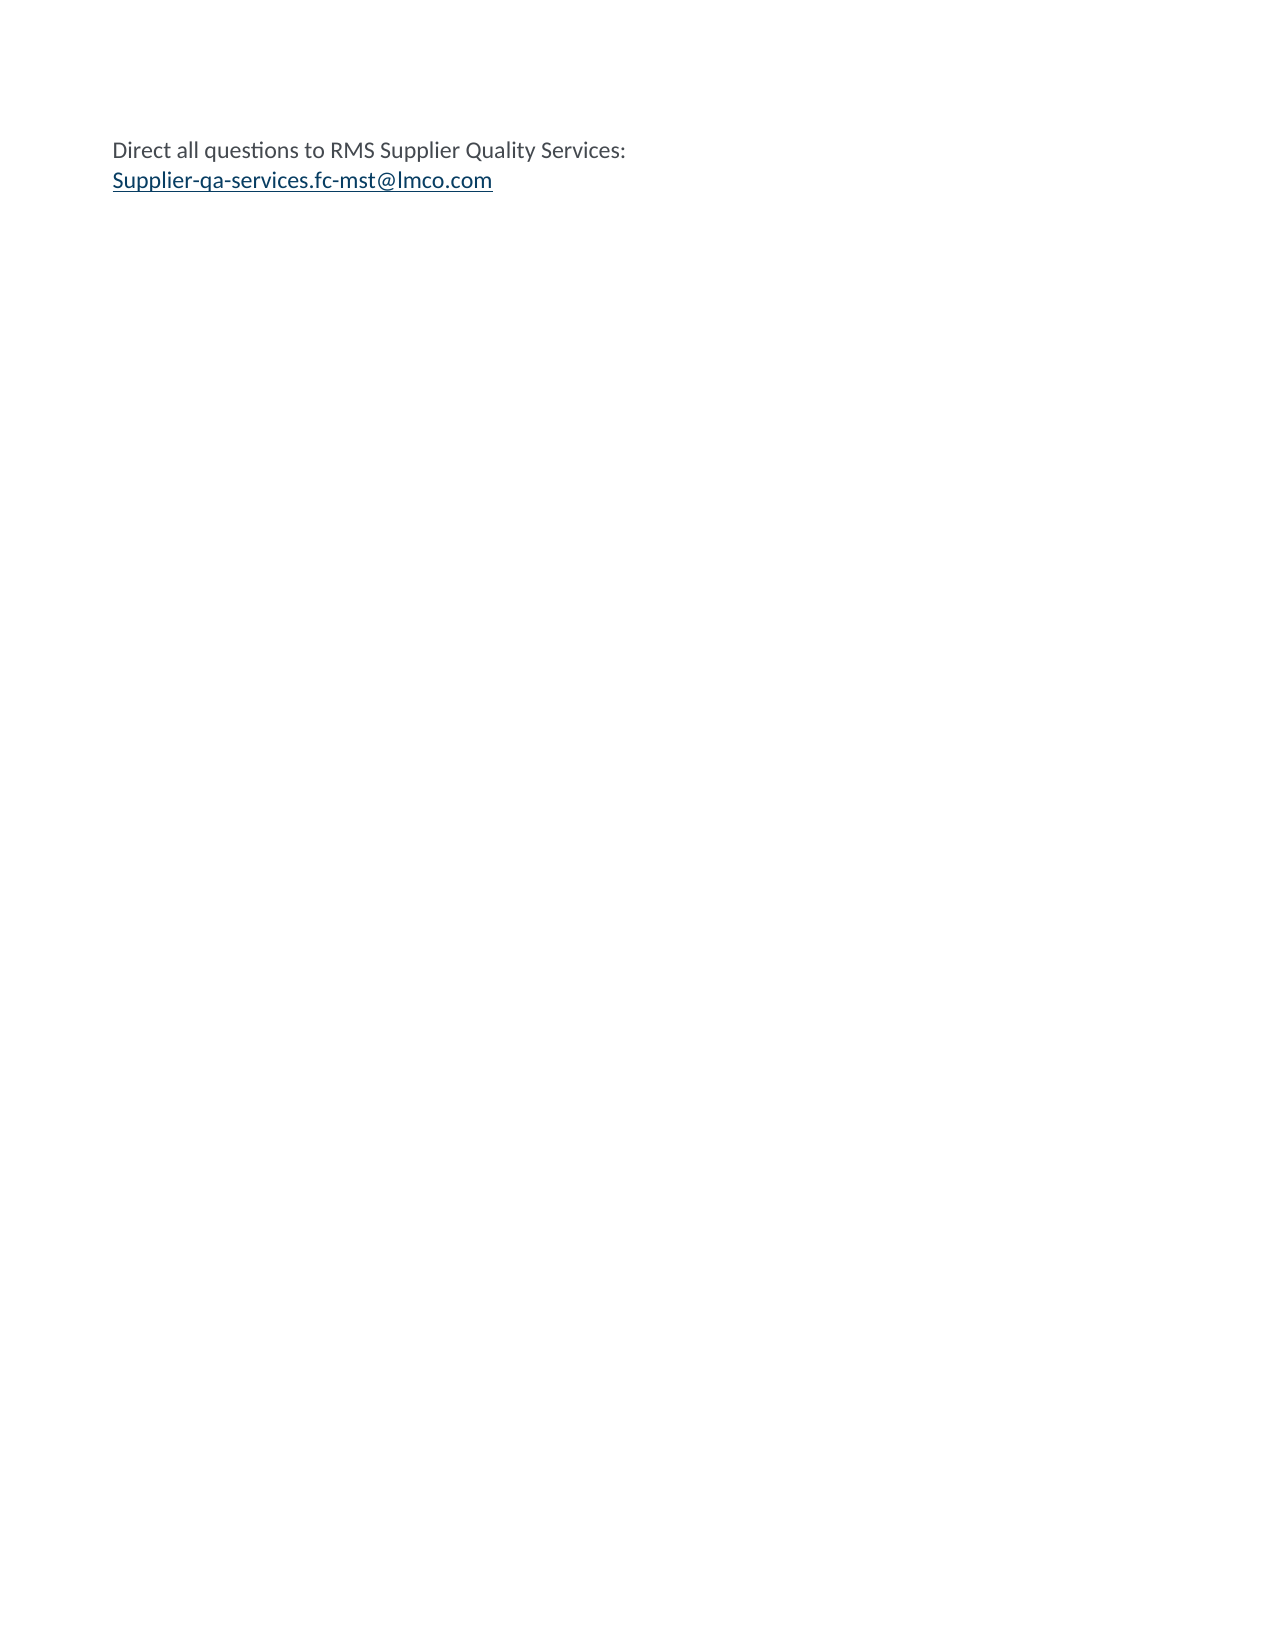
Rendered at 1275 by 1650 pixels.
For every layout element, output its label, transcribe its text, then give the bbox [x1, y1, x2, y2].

list Direct all questions to RMS Supplier Quality Services: [112, 135, 1162, 164]
list Supplier-qa-services.fc-mst@lmco.com [112, 166, 1162, 195]
